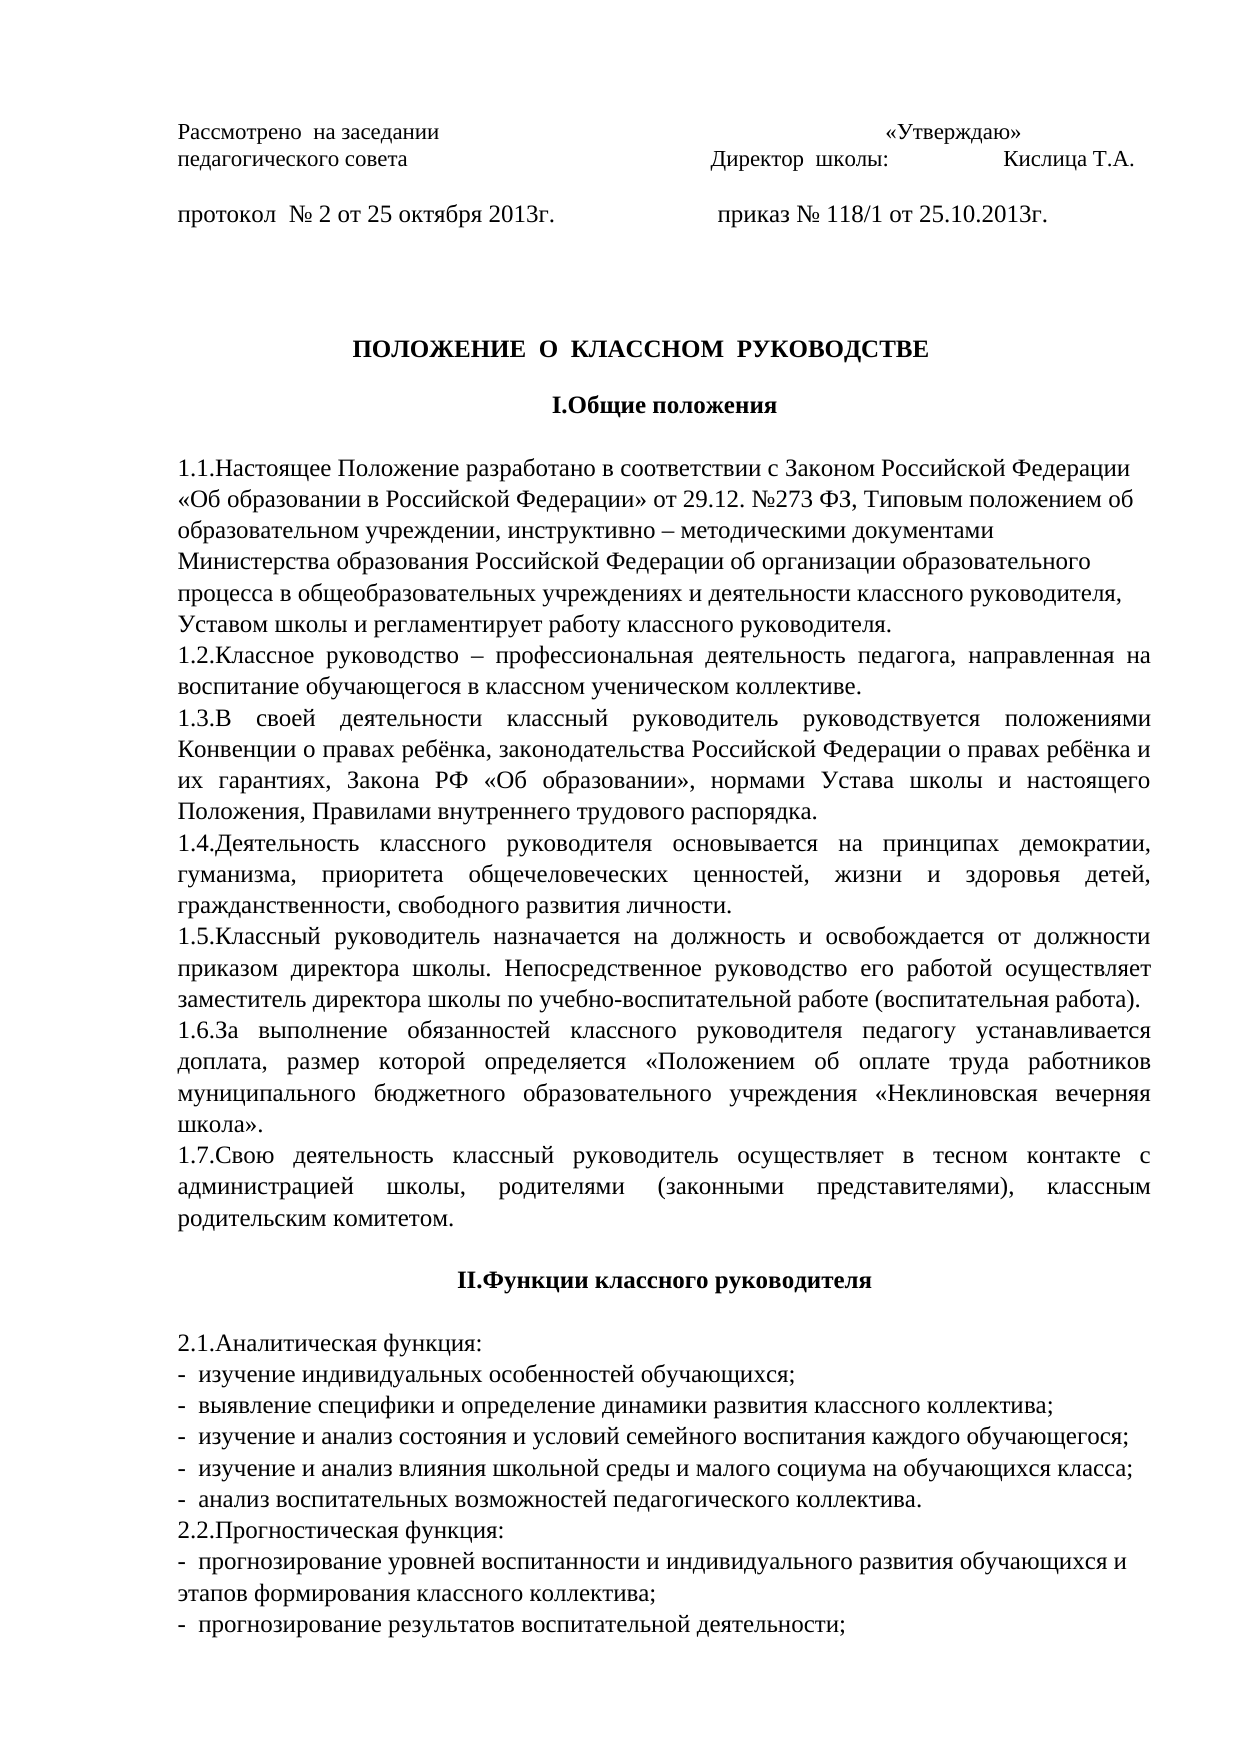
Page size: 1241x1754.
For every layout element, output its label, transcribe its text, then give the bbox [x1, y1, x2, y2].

text 1.2.Классное руководство – профессиональная деятельность педагога, направленная на воспитание обучающегося в классном ученическом коллективе. [177, 638, 1152, 700]
text педагогического совета Директор школы: Кислица Т.А. [177, 144, 1152, 171]
text 2.2.Прогностическая функция: [177, 1513, 1152, 1544]
text 1.3.В своей деятельности классный руководитель руководствуется положениями Конвенции о правах ребёнка, законодательства Российской Федерации о правах ребёнка и их гарантиях, Закона РФ «Об образовании», нормами Устава школы и настоящего Положения, Правилами внутреннего трудового распорядка. [177, 700, 1152, 825]
text - анализ воспитательных возможностей педагогического коллектива. [177, 1481, 1152, 1513]
text Рассмотрено на заседании «Утверждаю» [177, 118, 1152, 144]
text I.Общие положения [177, 388, 1152, 419]
text протокол № 2 от 25 октября 2013г. приказ № 118/1 от 25.10.2013г. [177, 199, 1152, 228]
text 2.1.Аналитическая функция: [177, 1325, 1152, 1356]
text 1.7.Свою деятельность классный руководитель осуществляет в тесном контакте с администрацией школы, родителями (законными представителями), классным родительским комитетом. [177, 1138, 1152, 1231]
text 1.6.За выполнение обязанностей классного руководителя педагогу устанавливается доплата, размер которой определяется «Положением об оплате труда работников муниципального бюджетного образовательного учреждения «Неклиновская вечерняя школа». [177, 1013, 1152, 1138]
text 1.1.Настоящее Положение разработано в соответствии с Законом Российской Федерации «Об образовании в Российской Федерации» от 29.12. №273 ФЗ, Типовым положением об образовательном учреждении, инструктивно – методическими документами Министерства образования Российской Федерации об организации образовательного процесса в общеобразовательных учреждениях и деятельности классного руководителя, Уставом школы и регламентирует работу классного руководителя. [177, 450, 1152, 638]
text - прогнозирование уровней воспитанности и индивидуального развития обучающихся и этапов формирования классного коллектива; [177, 1544, 1152, 1606]
text - изучение и анализ состояния и условий семейного воспитания каждого обучающегося; [177, 1419, 1152, 1450]
text ПОЛОЖЕНИЕ О КЛАССНОМ РУКОВОДСТВЕ [177, 334, 1152, 362]
text II.Функции классного руководителя [177, 1263, 1152, 1294]
text - прогнозирование результатов воспитательной деятельности; [177, 1606, 1152, 1638]
text - изучение и анализ влияния школьной среды и малого социума на обучающихся класса; [177, 1450, 1152, 1481]
text - выявление специфики и определение динамики развития классного коллектива; [177, 1388, 1152, 1419]
text - изучение индивидуальных особенностей обучающихся; [177, 1356, 1152, 1388]
text 1.4.Деятельность классного руководителя основывается на принципах демократии, гуманизма, приоритета общечеловеческих ценностей, жизни и здоровья детей, гражданственности, свободного развития личности. [177, 825, 1152, 919]
text 1.5.Классный руководитель назначается на должность и освобождается от должности приказом директора школы. Непосредственное руководство его работой осуществляет заместитель директора школы по учебно-воспитательной работе (воспитательная работа). [177, 919, 1152, 1013]
